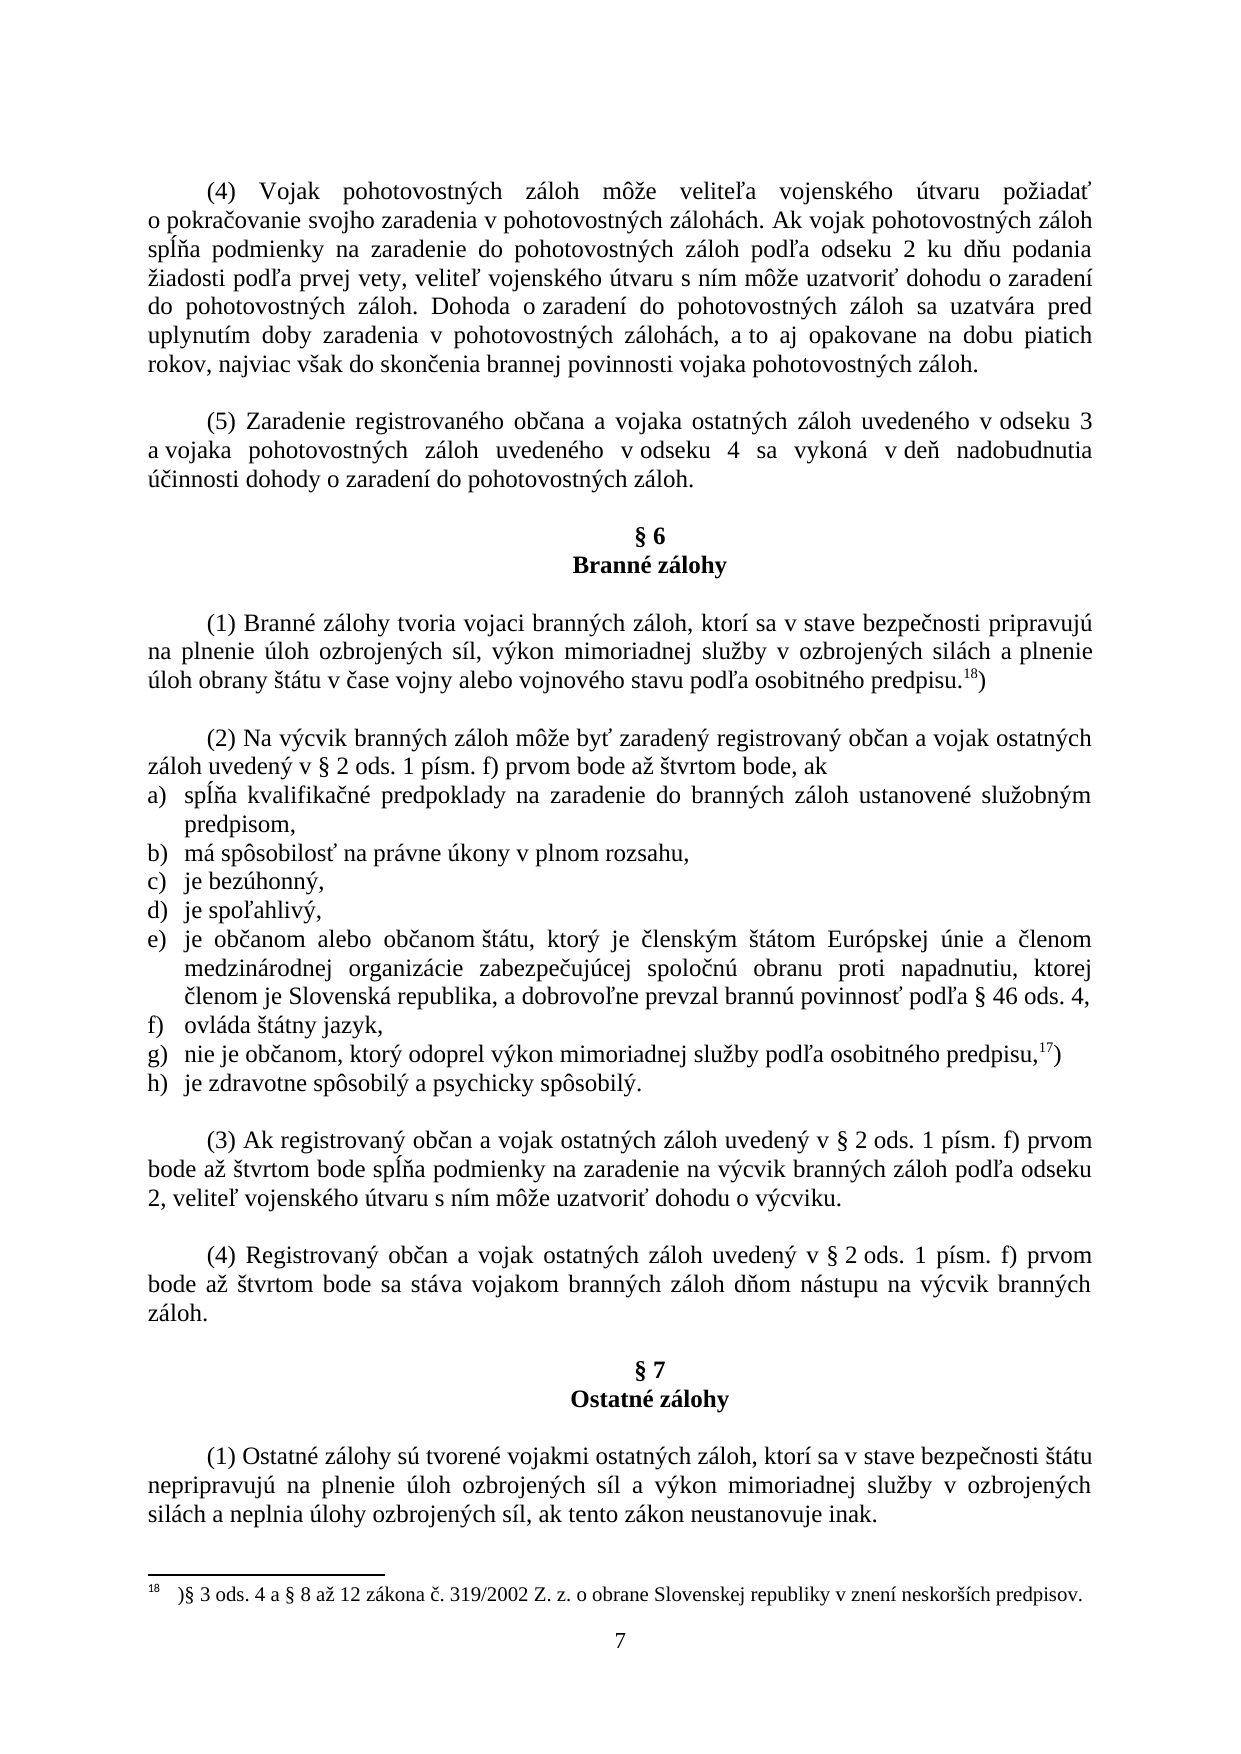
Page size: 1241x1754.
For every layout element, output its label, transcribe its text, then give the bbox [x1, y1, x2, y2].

text (3) Ak registrovaný občan a vojak ostatných záloh uvedený v § 2 ods. 1 písm. f) prvom bode až štvrtom bode spĺňa podmienky na zaradenie na výcvik branných záloh podľa odseku 2, veliteľ vojenského útvaru s ním môže uzatvoriť dohodu o výcviku. [148, 1125, 1093, 1211]
text (4) Registrovaný občan a vojak ostatných záloh uvedený v § 2 ods. 1 písm. f) prvom bode až štvrtom bode sa stáva vojakom branných záloh dňom nástupu na výcvik branných záloh. [148, 1240, 1093, 1326]
list nie je občanom, ktorý odoprel výkon mimoriadnej služby podľa osobitného predpisu,17) [147, 1039, 1093, 1068]
list je zdravotne spôsobilý a psychicky spôsobilý. [147, 1068, 1093, 1096]
text (4) Vojak pohotovostných záloh môže veliteľa vojenského útvaru požiadať o pokračovanie svojho zaradenia v pohotovostných zálohách. Ak vojak pohotovostných záloh spĺňa podmienky na zaradenie do pohotovostných záloh podľa odseku 2 ku dňu podania žiadosti podľa prvej vety, veliteľ vojenského útvaru s ním môže uzatvoriť dohodu o zaradení do pohotovostných záloh. Dohoda o zaradení do pohotovostných záloh sa uzatvára pred uplynutím doby zaradenia v pohotovostných zálohách, a to aj opakovane na dobu piatich rokov, najviac však do skončenia brannej povinnosti vojaka pohotovostných záloh. [148, 176, 1093, 378]
text (1) Ostatné zálohy sú tvorené vojakmi ostatných záloh, ktorí sa v stave bezpečnosti štátu nepripravujú na plnenie úloh ozbrojených síl a výkon mimoriadnej služby v ozbrojených silách a neplnia úlohy ozbrojených síl, ak tento zákon neustanovuje inak. [148, 1441, 1093, 1528]
text Branné zálohy [148, 550, 1093, 579]
list je spoľahlivý, [147, 895, 1093, 924]
text § 7 [148, 1355, 1093, 1384]
list ovláda štátny jazyk, [147, 1010, 1093, 1039]
list je občanom alebo občanom štátu, ktorý je členským štátom Európskej únie a členom medzinárodnej organizácie zabezpečujúcej spoločnú obranu proti napadnutiu, ktorej členom je Slovenská republika, a dobrovoľne prevzal brannú povinnosť podľa § 46 ods. 4, [147, 924, 1093, 1010]
list je bezúhonný, [147, 866, 1093, 895]
list má spôsobilosť na právne úkony v plnom rozsahu, [147, 838, 1093, 866]
text (5) Zaradenie registrovaného občana a vojaka ostatných záloh uvedeného v odseku 3 a vojaka pohotovostných záloh uvedeného v odseku 4 sa vykoná v deň nadobudnutia účinnosti dohody o zaradení do pohotovostných záloh. [148, 406, 1093, 493]
text § 6 [148, 521, 1093, 550]
text Ostatné zálohy [148, 1384, 1093, 1413]
text (2) Na výcvik branných záloh môže byť zaradený registrovaný občan a vojak ostatných záloh uvedený v § 2 ods. 1 písm. f) prvom bode až štvrtom bode, ak [148, 723, 1093, 780]
list spĺňa kvalifikačné predpoklady na zaradenie do branných záloh ustanovené služobným predpisom, [147, 780, 1093, 838]
text (1) Branné zálohy tvoria vojaci branných záloh, ktorí sa v stave bezpečnosti pripravujú na plnenie úloh ozbrojených síl, výkon mimoriadnej služby v ozbrojených silách a plnenie úloh obrany štátu v čase vojny alebo vojnového stavu podľa osobitného predpisu.) [148, 608, 1093, 694]
